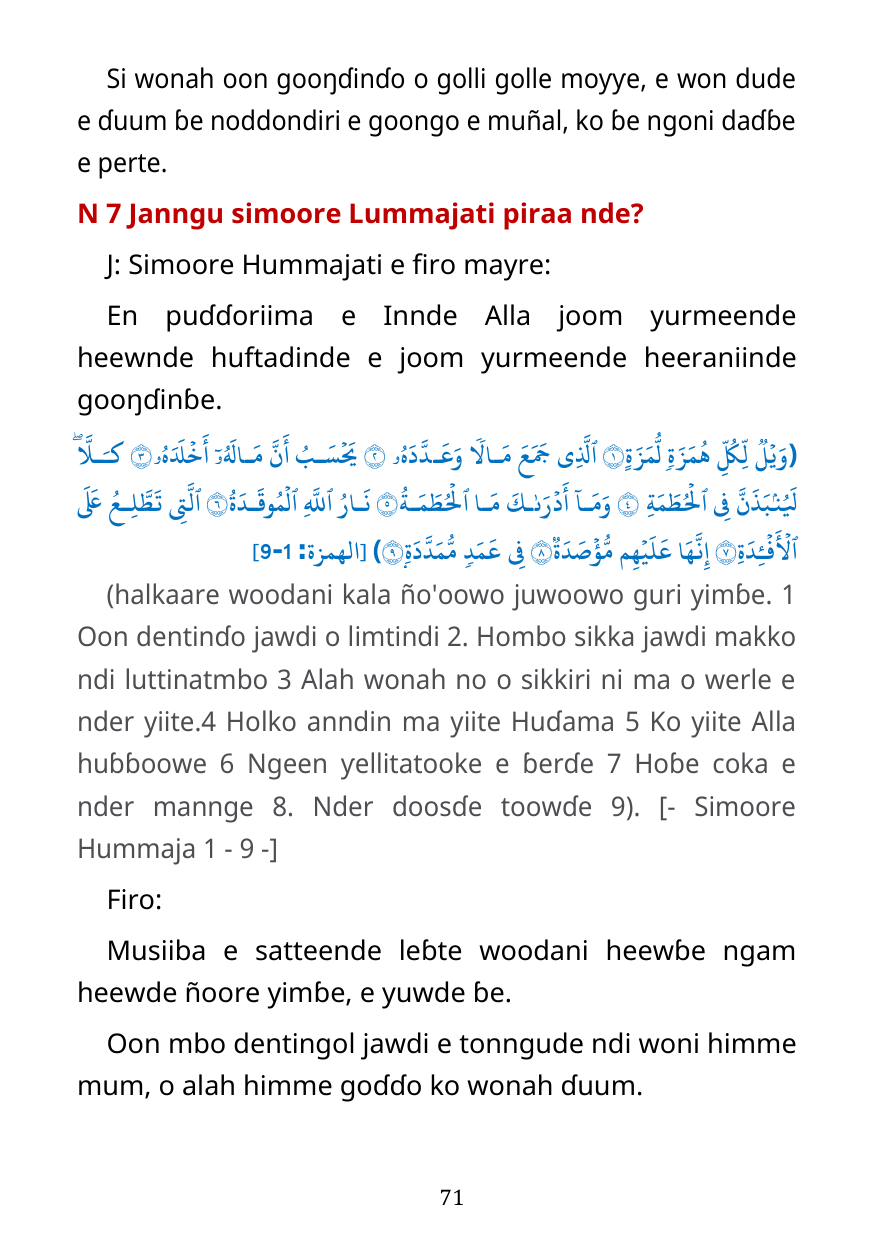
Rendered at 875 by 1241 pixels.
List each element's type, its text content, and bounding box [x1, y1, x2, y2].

text En puɗɗoriima e Innde Alla joom yurmeende heewnde huftadinde e joom yurmeende heeraniinde gooŋɗinɓe. [77, 296, 797, 418]
text (halkaare woodani kala ño'oowo juwoowo guri yimɓe. 1 Oon dentinɗo jawdi o limtindi 2. Hombo sikka jawdi makko ndi luttinatmbo 3 Alah wonah no o sikkiri ni ma o werle e nder yiite.4 Holko anndin ma yiite Huɗama 5 Ko yiite Alla huɓɓoowe 6 Ngeen ƴellitatooke e ɓerɗe 7 Hoɓe coka e nder mannge 8. Nder doosɗe toowɗe 9). [- Simoore Hummaja 1 - 9 -] [77, 575, 797, 867]
subtitle N 7 Janngu simoore Lummajati piraa nde? [77, 194, 797, 231]
text Si wonah oon gooŋɗinɗo o golli golle moƴƴe, e won dude e ɗuum ɓe noddondiri e goongo e muñal, ko ɓe ngoni daɗɓe e perte. [77, 59, 797, 181]
text Musiiba e satteende leɓte woodani heewɓe ngam heewde ñoore yimɓe, e yuwde ɓe. [77, 931, 797, 1010]
text Firo: [77, 880, 797, 917]
text Oon mbo dentingol jawdi e tonngude ndi woni himme mum, o alah himme goɗɗo ko wonah ɗuum. [77, 1024, 797, 1103]
text ﴿وَيۡلٞ لِّكُلِّ هُمَزَةٖ لُّمَزَةٍ١ ٱلَّذِي جَمَعَ مَالٗا وَعَدَّدَهُۥ ٢ يَحۡسَبُ أَنَّ مَالَهُۥٓ أَخۡلَدَهُۥ٣ كـَلَّاۖ لَيُنۢبَذَنَّ فِي ٱلۡحُطَمَةِ ٤ وَمَآ أَدۡرَىٰكَ مَا ٱلۡحُطَمَةُ٥ نَارُ ٱللَّهِ ٱلۡمُوقَدَةُ٦ ٱلَّتِي تَطَّلِعُ عَلَى ٱلۡأَفۡـِٔدَةِ٧ إِنَّهَا عَلَيۡهِم مُّؤۡصَدَةٞ٨ فِي عَمَدٖ مُّمَدَّدَةِۭ٩﴾ [الهمزة: 1-9] [77, 469, 797, 575]
text J: Simoore Hummajati e firo mayre: [77, 245, 797, 282]
